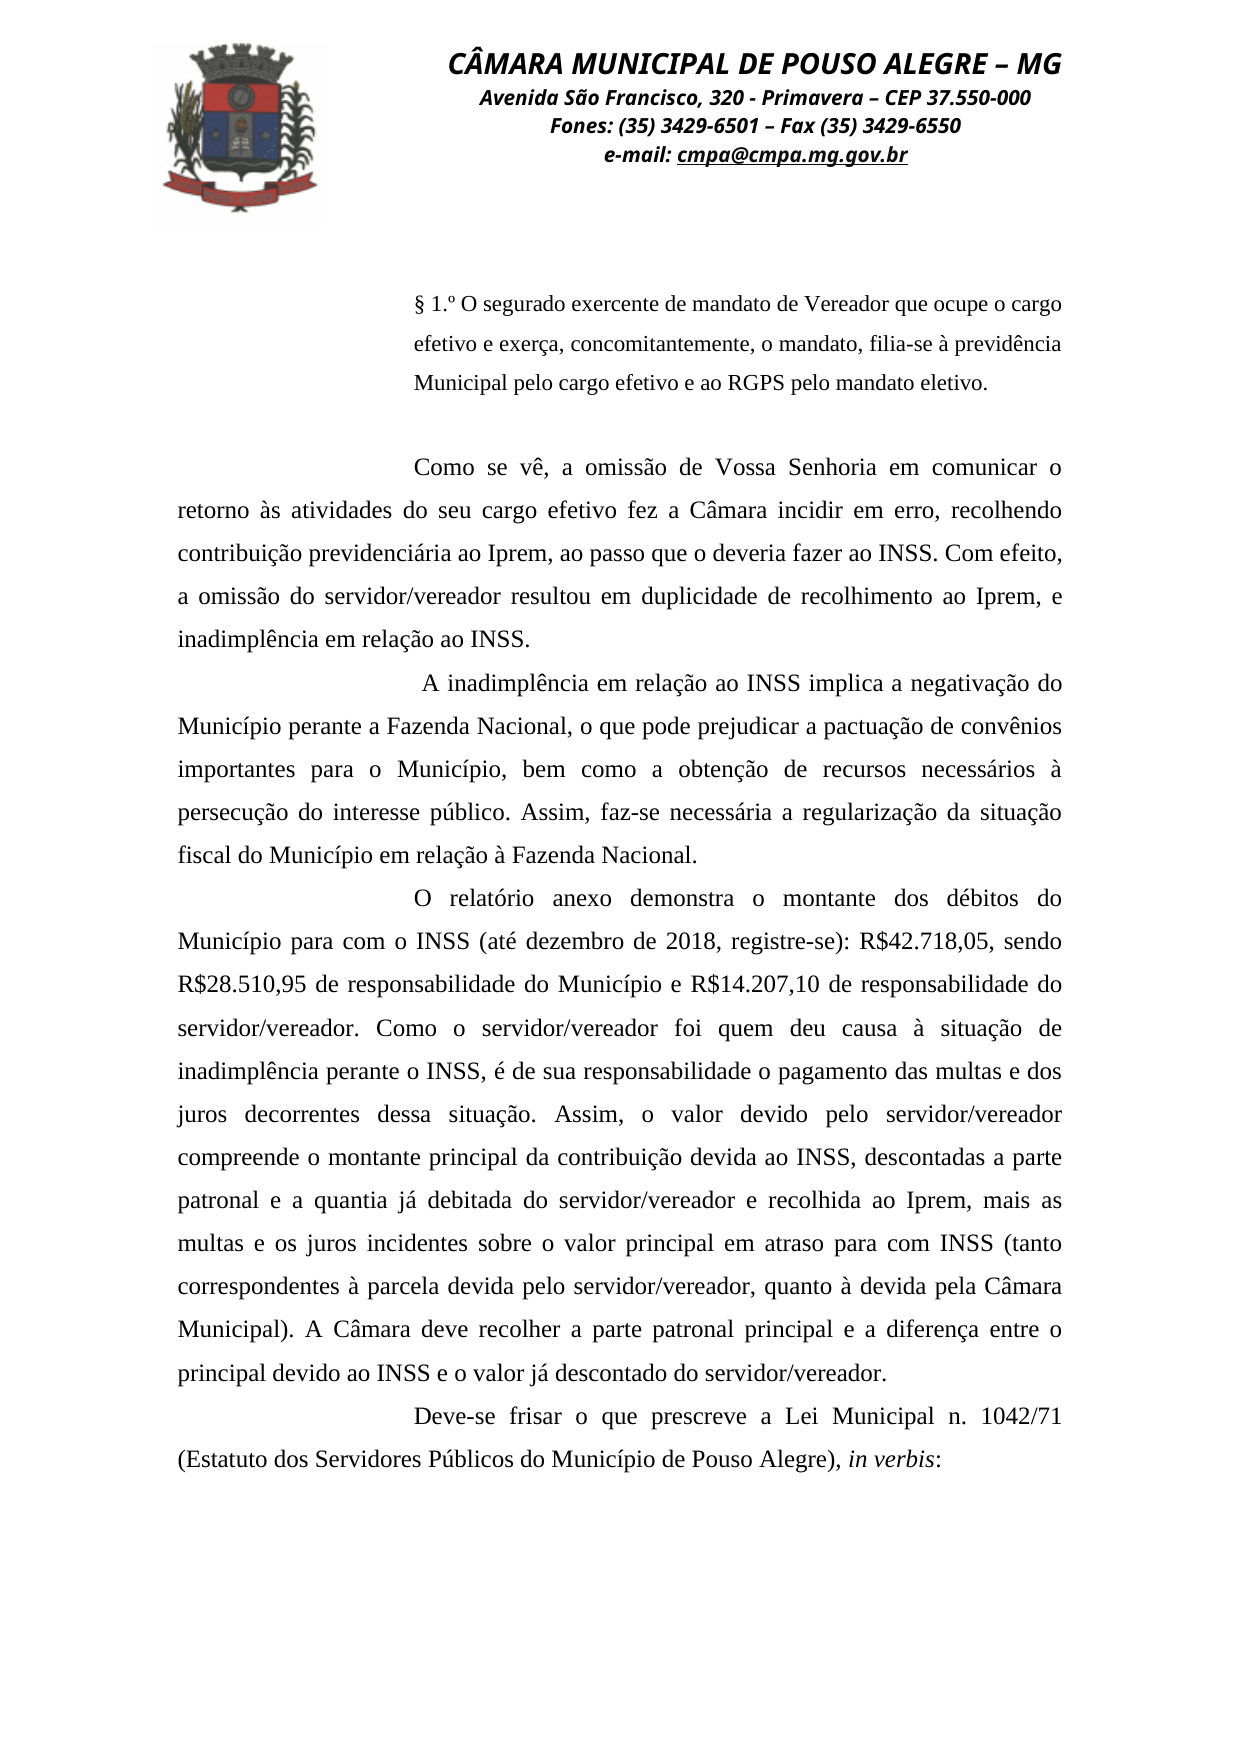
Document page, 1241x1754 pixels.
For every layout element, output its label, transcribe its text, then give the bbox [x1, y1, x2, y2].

text § 1.º O segurado exercente de mandato de Vereador que ocupe o cargo efetivo e exerça, concomitantemente, o mandato, filia-se à previdência Municipal pelo cargo efetivo e ao RGPS pelo mandato eletivo. [413, 291, 1063, 396]
text O relatório anexo demonstra o montante dos débitos do Município para com o INSS (até dezembro de 2018, registre-se): R$42.718,05, sendo R$28.510,95 de responsabilidade do Município e R$14.207,10 de responsabilidade do servidor/vereador. Como o servidor/vereador foi quem deu causa à situação de inadimplência perante o INSS, é de sua responsabilidade o pagamento das multas e dos juros decorrentes dessa situação. Assim, o valor devido pelo servidor/vereador compreende o montante principal da contribuição devida ao INSS, descontadas a parte patronal e a quantia já debitada do servidor/vereador e recolhida ao Iprem, mais as multas e os juros incidentes sobre o valor principal em atraso para com INSS (tanto correspondentes à parcela devida pelo servidor/vereador, quanto à devida pela Câmara Municipal). A Câmara deve recolher a parte patronal principal e a diferença entre o principal devido ao INSS e o valor já descontado do servidor/vereador. [177, 883, 1063, 1386]
text Deve-se frisar o que prescreve a Lei Municipal n. 1042/71 (Estatuto dos Servidores Públicos do Município de Pouso Alegre), in verbis: [177, 1401, 1063, 1473]
text A inadimplência em relação ao INSS implica a negativação do Município perante a Fazenda Nacional, o que pode prejudicar a pactuação de convênios importantes para o Município, bem como a obtenção de recursos necessários à persecução do interesse público. Assim, faz-se necessária a regularização da situação fiscal do Município em relação à Fazenda Nacional. [177, 668, 1063, 869]
text Como se vê, a omissão de Vossa Senhoria em comunicar o retorno às atividades do seu cargo efetivo fez a Câmara incidir em erro, recolhendo contribuição previdenciária ao Iprem, ao passo que o deveria fazer ao INSS. Com efeito, a omissão do servidor/vereador resultou em duplicidade de recolhimento ao Iprem, e inadimplência em relação ao INSS. [177, 452, 1063, 653]
